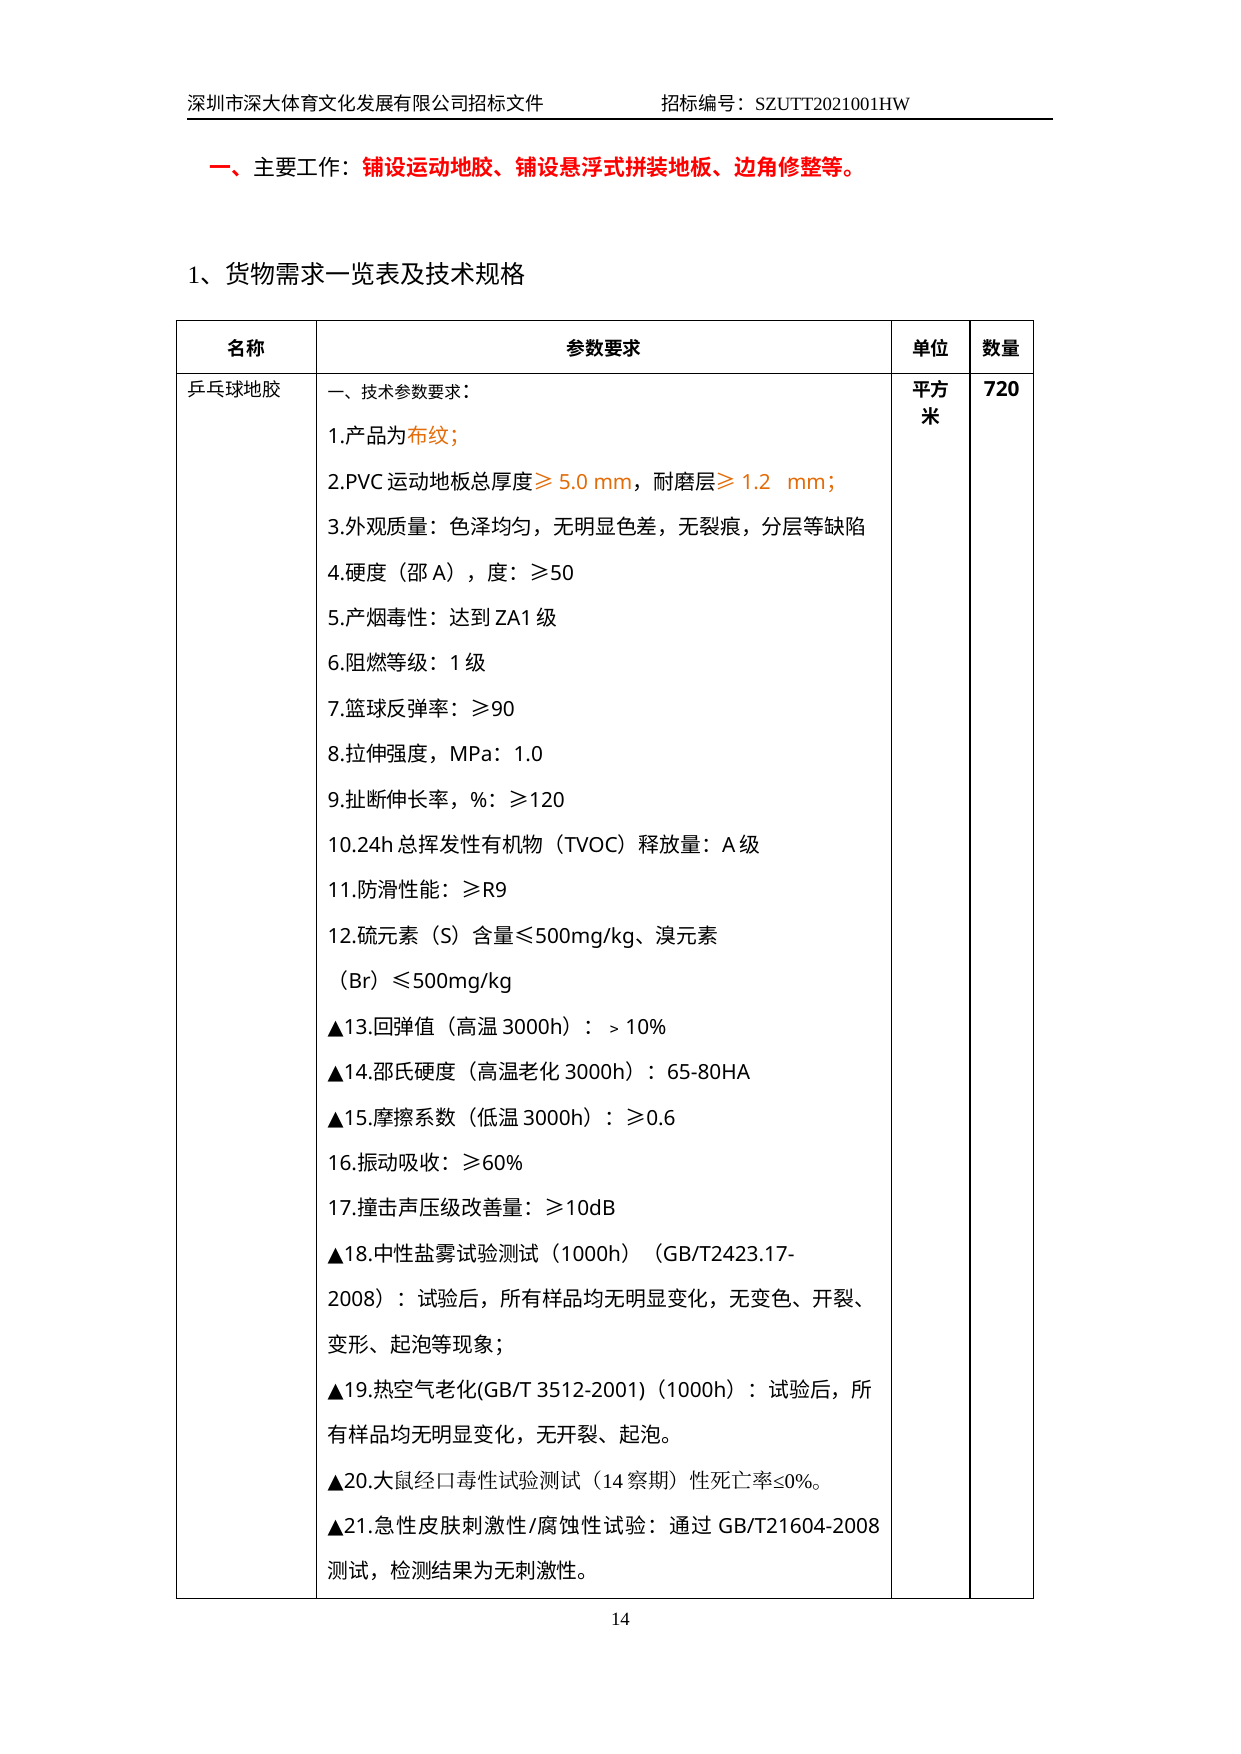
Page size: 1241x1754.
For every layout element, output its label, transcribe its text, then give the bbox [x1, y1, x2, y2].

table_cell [317, 374, 891, 1597]
table_header 参数要求 [317, 321, 891, 373]
table_cell 720 [971, 374, 1033, 1597]
table_header 单位 [892, 321, 969, 373]
list 主要工作：铺设运动地胶、铺设悬浮式拼装地板、边角修整等。 [187, 150, 1053, 182]
text 1、货物需求一览表及技术规格 [187, 255, 1053, 291]
table_header 数量 [971, 321, 1033, 373]
table_cell 平方米 [892, 374, 969, 1597]
table_cell 乒乓球地胶 [177, 374, 316, 1597]
table_header 名称 [177, 321, 316, 373]
